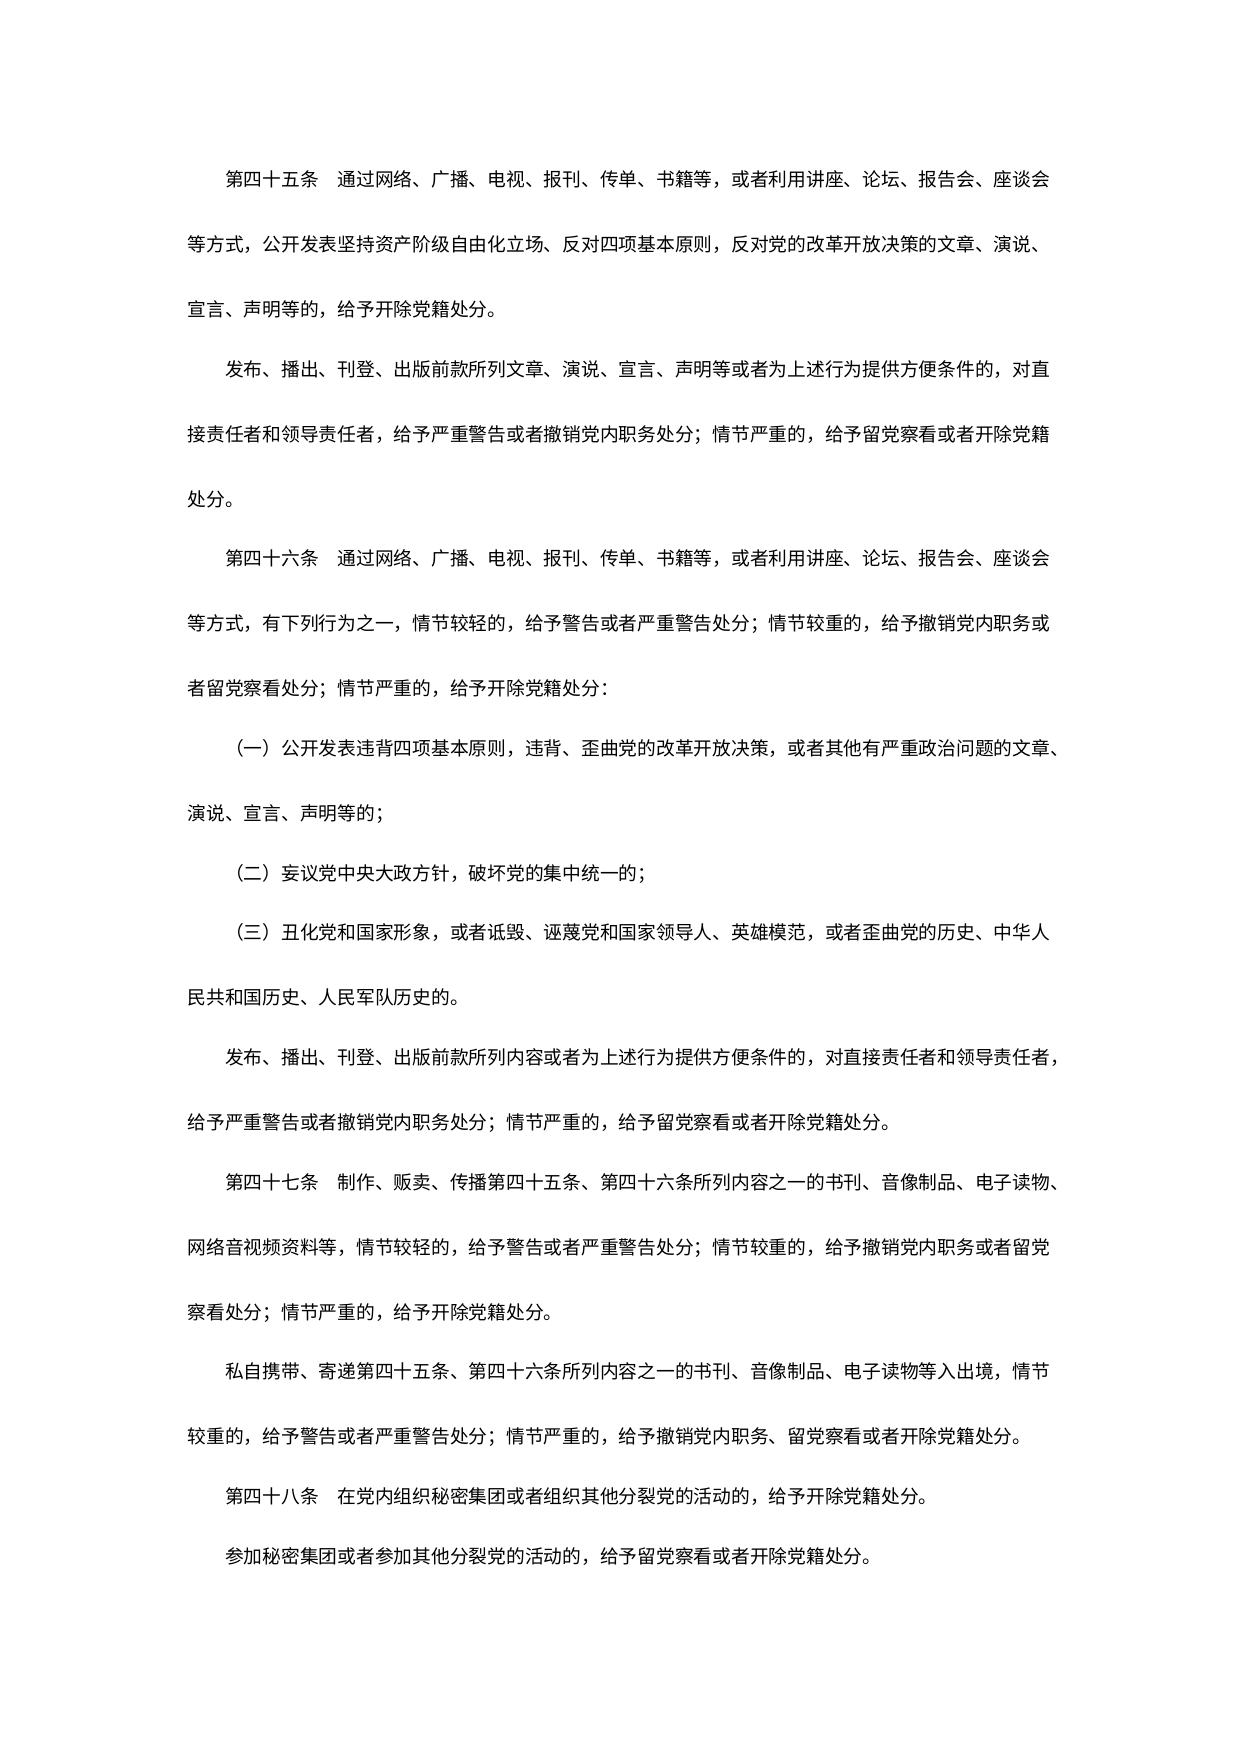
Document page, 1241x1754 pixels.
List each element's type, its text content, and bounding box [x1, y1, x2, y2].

text 第四十七条 制作、贩卖、传播第四十五条、第四十六条所列内容之一的书刊、音像制品、电子读物、网络音视频资料等，情节较轻的，给予警告或者严重警告处分；情节较重的，给予撤销党内职务或者留党察看处分；情节严重的，给予开除党籍处分。 [187, 1165, 1053, 1327]
text （三）丑化党和国家形象，或者诋毁、诬蔑党和国家领导人、英雄模范，或者歪曲党的历史、中华人民共和国历史、人民军队历史的。 [187, 915, 1053, 1013]
text 发布、播出、刊登、出版前款所列文章、演说、宣言、声明等或者为上述行为提供方便条件的，对直接责任者和领导责任者，给予严重警告或者撤销党内职务处分；情节严重的，给予留党察看或者开除党籍处分。 [187, 352, 1053, 514]
text （一）公开发表违背四项基本原则，违背、歪曲党的改革开放决策，或者其他有严重政治问题的文章、演说、宣言、声明等的； [187, 731, 1053, 828]
text 发布、播出、刊登、出版前款所列内容或者为上述行为提供方便条件的，对直接责任者和领导责任者，给予严重警告或者撤销党内职务处分；情节严重的，给予留党察看或者开除党籍处分。 [187, 1040, 1053, 1138]
text 第四十八条 在党内组织秘密集团或者组织其他分裂党的活动的，给予开除党籍处分。 [187, 1479, 1053, 1512]
text 参加秘密集团或者参加其他分裂党的活动的，给予留党察看或者开除党籍处分。 [187, 1539, 1053, 1571]
text 私自携带、寄递第四十五条、第四十六条所列内容之一的书刊、音像制品、电子读物等入出境，情节较重的，给予警告或者严重警告处分；情节严重的，给予撤销党内职务、留党察看或者开除党籍处分。 [187, 1354, 1053, 1452]
text 第四十五条 通过网络、广播、电视、报刊、传单、书籍等，或者利用讲座、论坛、报告会、座谈会等方式，公开发表坚持资产阶级自由化立场、反对四项基本原则，反对党的改革开放决策的文章、演说、宣言、声明等的，给予开除党籍处分。 [187, 162, 1053, 324]
text 第四十六条 通过网络、广播、电视、报刊、传单、书籍等，或者利用讲座、论坛、报告会、座谈会等方式，有下列行为之一，情节较轻的，给予警告或者严重警告处分；情节较重的，给予撤销党内职务或者留党察看处分；情节严重的，给予开除党籍处分： [187, 541, 1053, 704]
text （二）妄议党中央大政方针，破坏党的集中统一的； [187, 856, 1053, 888]
